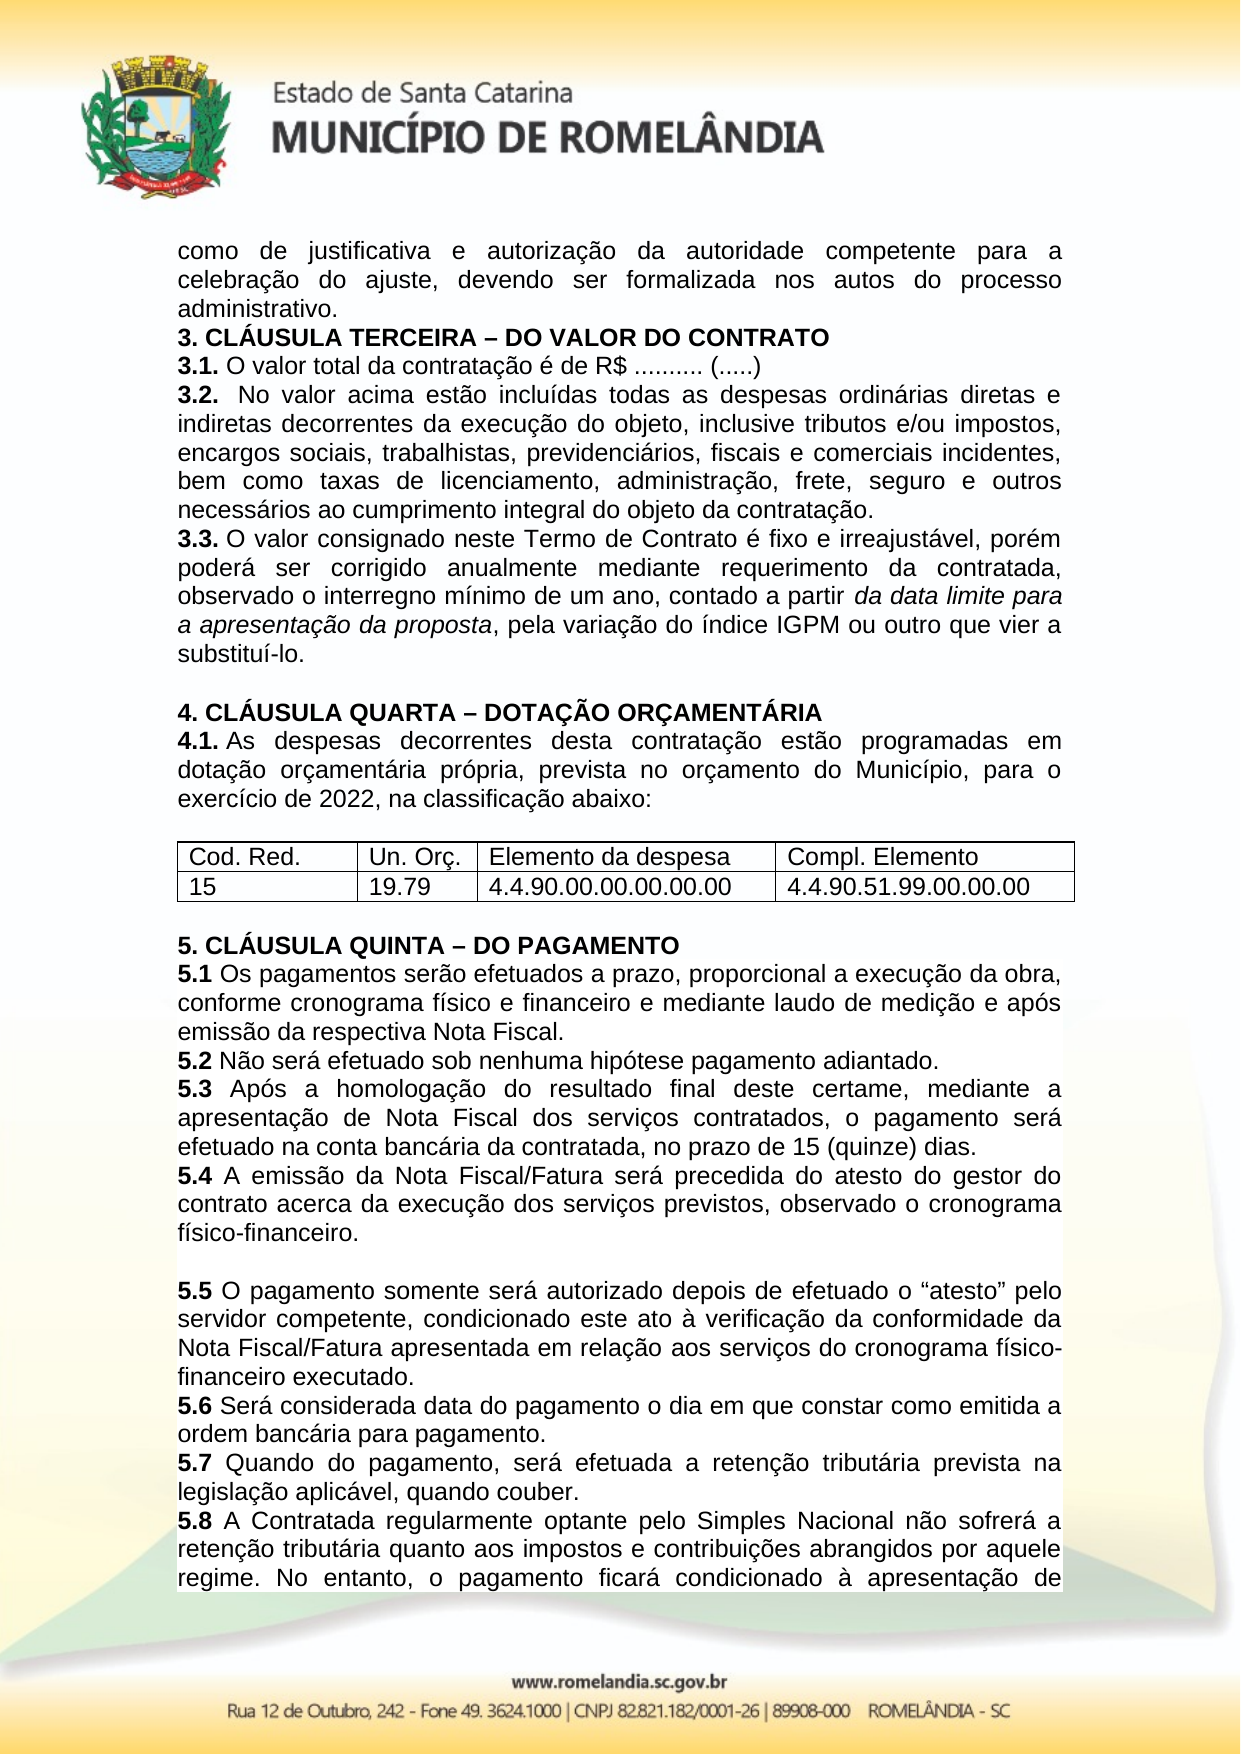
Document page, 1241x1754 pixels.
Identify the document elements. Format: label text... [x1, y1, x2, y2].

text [177, 1506, 1063, 1592]
table_cell 19.79 [358, 872, 477, 901]
text 5.3 Após a homologação do resultado final deste certame, mediante a apresentação de Nota Fiscal dos serviços contratados, o pagamento será efetuado na conta bancária da contratada, no prazo de 15 (quinze) dias. [177, 1074, 1063, 1161]
table_cell 15 [178, 872, 357, 901]
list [177, 236, 1063, 323]
text 5.7 Quando do pagamento, será efetuada a retenção tributária prevista na legislação aplicável, quando couber. [177, 1448, 1063, 1506]
picture [0, 0, 1241, 1754]
list CLÁUSULA QUARTA – DOTAÇÃO ORÇAMENTÁRIA [177, 698, 1063, 726]
table_header Compl. Elemento [776, 843, 1074, 871]
table_header Cod. Red. [178, 843, 357, 871]
list As despesas decorrentes desta contratação estão programadas em dotação orçamentária própria, prevista no orçamento do Município, para o exercício de 2022, na classificação abaixo: [177, 726, 1063, 813]
text 5.1 Os pagamentos serão efetuados a prazo, proporcional a execução da obra, conforme cronograma físico e financeiro e mediante laudo de medição e após emissão da respectiva Nota Fiscal. [177, 959, 1063, 1046]
text 5.6 Será considerada data do pagamento o dia em que constar como emitida a ordem bancária para pagamento. [177, 1391, 1063, 1448]
text 5.5 O pagamento somente será autorizado depois de efetuado o “atesto” pelo servidor competente, condicionado este ato à verificação da conformidade da Nota Fiscal/Fatura apresentada em relação aos serviços do cronograma físico-financeiro executado. [177, 1276, 1063, 1391]
list CLÁUSULA QUINTA – DO PAGAMENTO [177, 931, 1063, 959]
text 5.4 A emissão da Nota Fiscal/Fatura será precedida do atesto do gestor do contrato acerca da execução dos serviços previstos, observado o cronograma físico-financeiro. [177, 1161, 1063, 1247]
list O valor consignado neste Termo de Contrato é fixo e irreajustável, porém poderá ser corrigido anualmente mediante requerimento da contratada, observado o interregno mínimo de um ano, contado a partir da data limite para a apresentação da proposta, pela variação do índice IGPM ou outro que vier a substituí-lo. [177, 524, 1063, 668]
table_header Elemento da despesa [478, 843, 775, 871]
list O valor total da contratação é de R$ .......... (.....) [177, 351, 1063, 380]
list No valor acima estão incluídas todas as despesas ordinárias diretas e indiretas decorrentes da execução do objeto, inclusive tributos e/ou impostos, encargos sociais, trabalhistas, previdenciários, fiscais e comerciais incidentes, bem como taxas de licenciamento, administração, frete, seguro e outros necessários ao cumprimento integral do objeto da contratação. [177, 380, 1063, 524]
table_cell 4.4.90.51.99.00.00.00 [776, 872, 1074, 901]
table_header Un. Orç. [358, 843, 477, 871]
text 5.2 Não será efetuado sob nenhuma hipótese pagamento adiantado. [177, 1046, 1063, 1074]
table_cell 4.4.90.00.00.00.00.00 [478, 872, 775, 901]
list CLÁUSULA TERCEIRA – DO VALOR DO CONTRATO [177, 323, 1063, 351]
